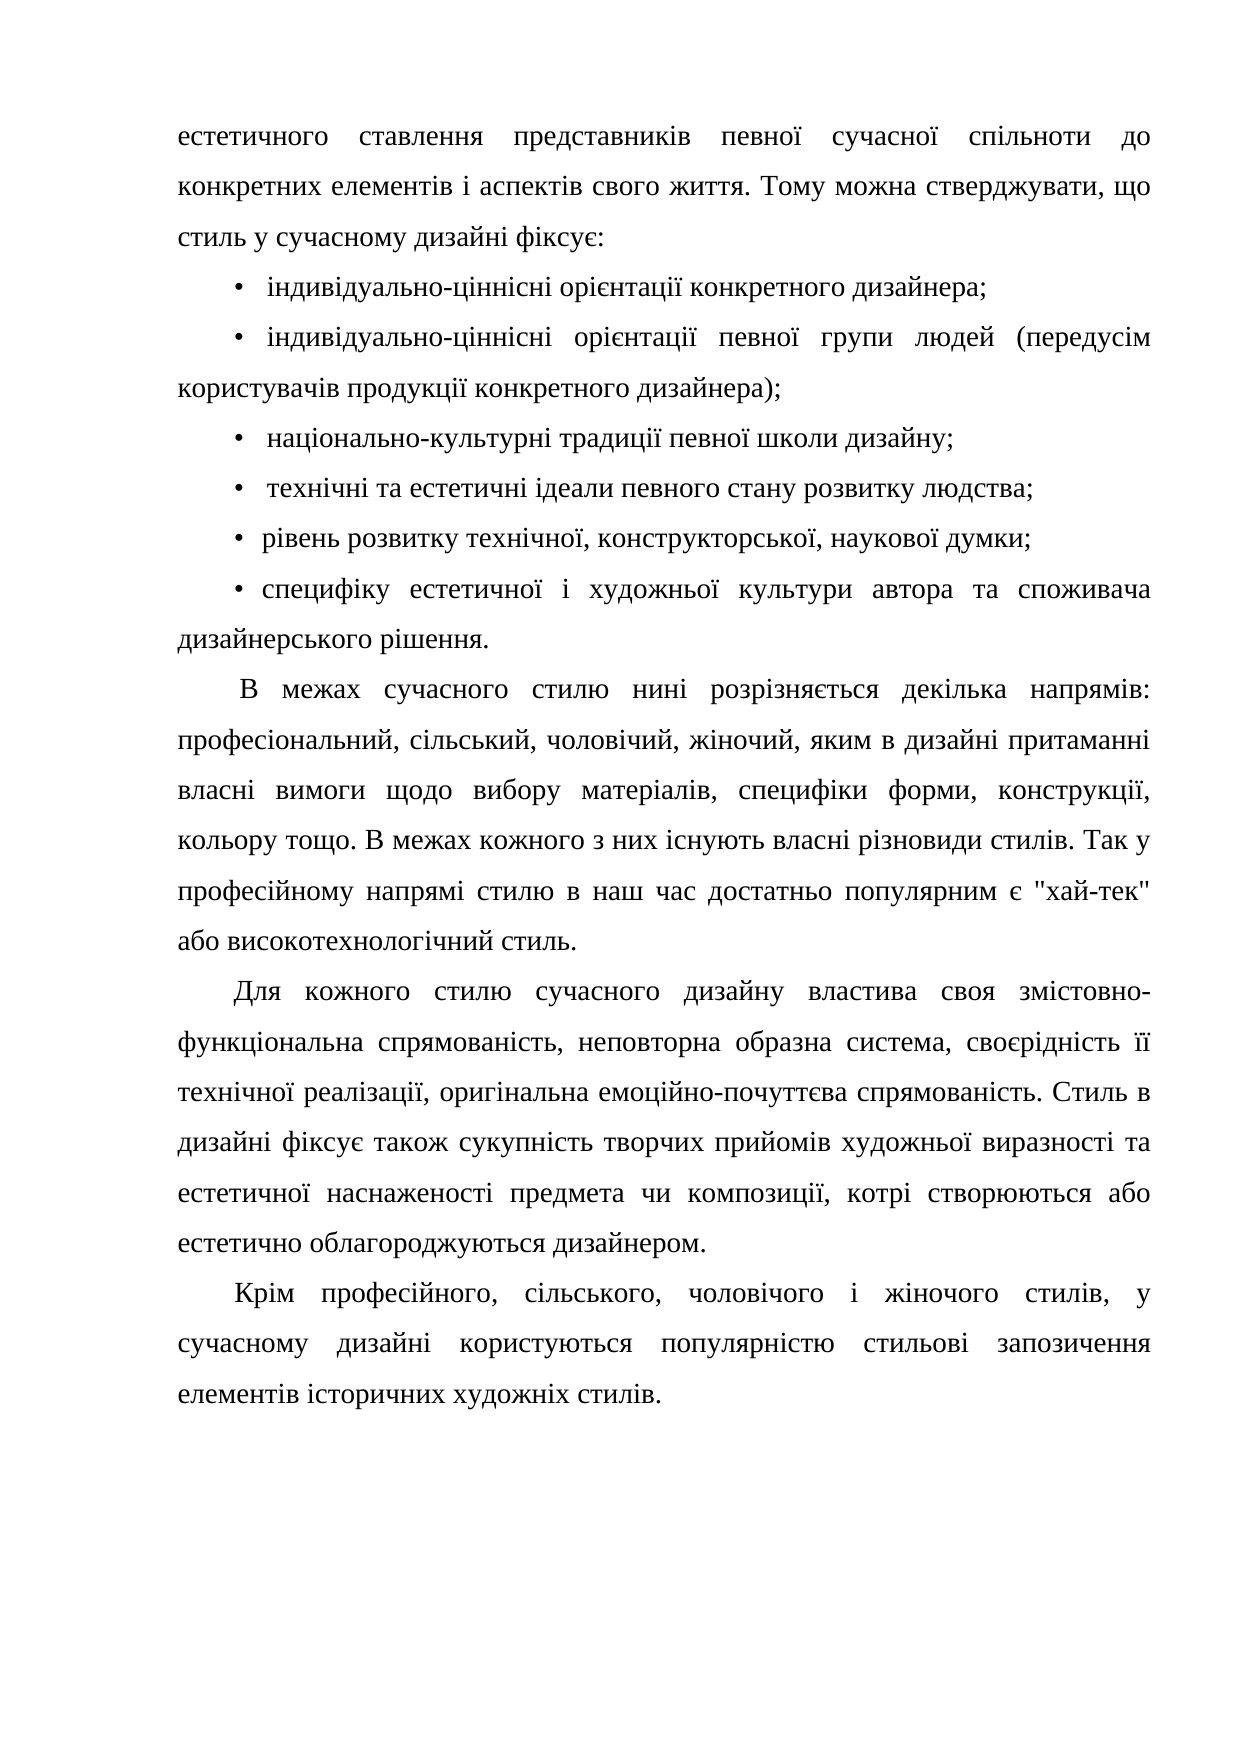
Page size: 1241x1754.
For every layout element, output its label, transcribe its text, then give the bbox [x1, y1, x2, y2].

list специфіку естетичної і художньої культури автора та споживача дизайнерського рішення. [177, 571, 1152, 655]
list індивідуально-ціннісні орієнтації конкретного дизайнера; [177, 269, 1152, 303]
text Крім професійного, сільського, чоловічого і жіночого стилів, у сучасному дизайні користуються популярністю стильові запозичення елементів історичних художніх стилів. [177, 1275, 1152, 1409]
list рівень розвитку технічної, конструкторської, наукової думки; [177, 521, 1152, 554]
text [177, 118, 1152, 252]
list індивідуально-ціннісні орієнтації певної групи людей (передусім користувачів продукції конкретного дизайнера); [177, 319, 1152, 403]
list технічні та естетичні ідеали певного стану розвитку людства; [177, 470, 1152, 504]
text В межах сучасного стилю нині розрізняється декілька напрямів: професіональний, сільський, чоловічий, жіночий, яким в дизайні притаманні власні вимоги щодо вибору матеріалів, специфіки форми, конструкції, кольору тощо. В межах кожного з них існують власні різновиди стилів. Так у професійному напрямі стилю в наш час достатньо популярним є "хай-тек" або високотехнологічний стиль. [177, 672, 1152, 957]
list національно-культурні традиції певної школи дизайну; [177, 420, 1152, 453]
text Для кожного стилю сучасного дизайну властива своя змістовно-функціональна спрямованість, неповторна образна система, своєрідність її технічної реалізації, оригінальна емоційно-почуттєва спрямованість. Стиль в дизайні фіксує також сукупність творчих прийомів художньої виразності та естетичної наснаженості предмета чи композиції, котрі створюються або естетично облагороджуються дизайнером. [177, 973, 1152, 1258]
